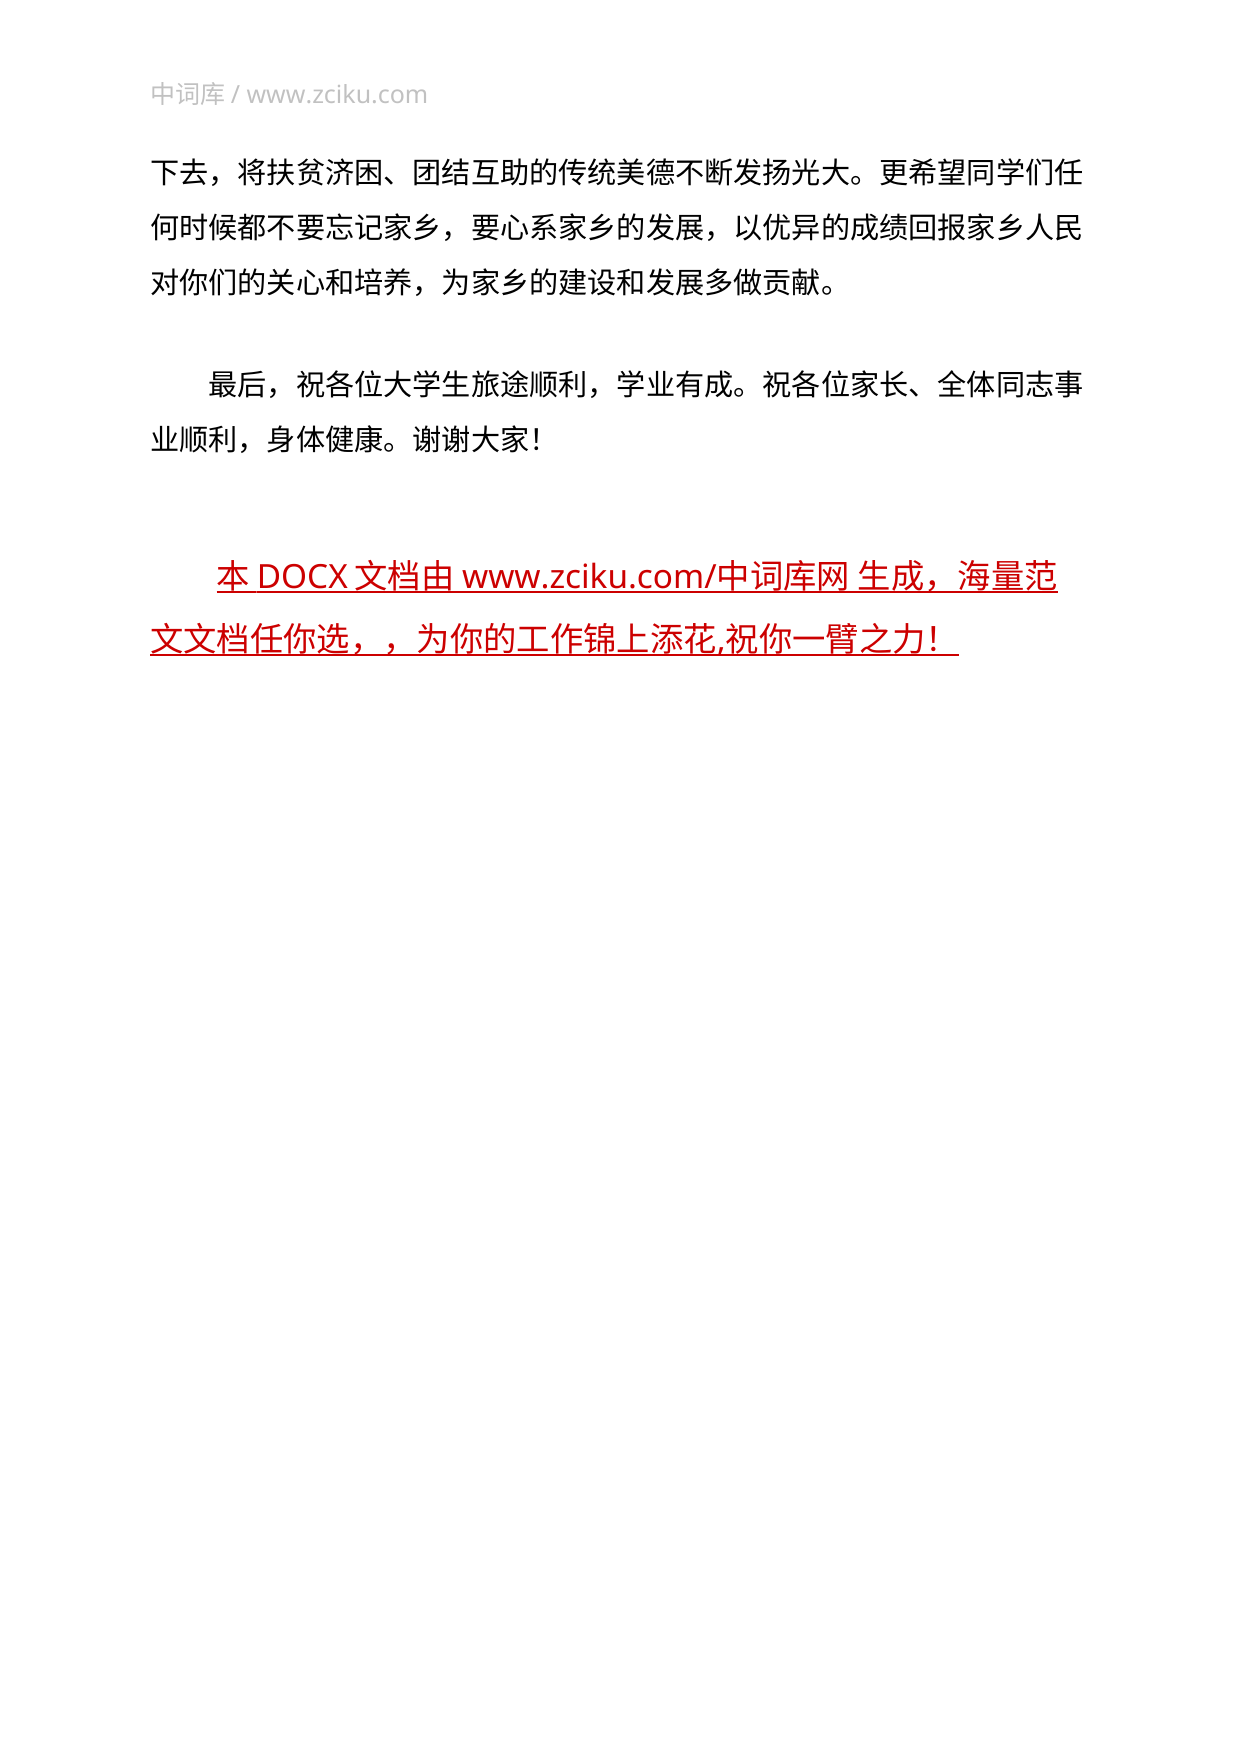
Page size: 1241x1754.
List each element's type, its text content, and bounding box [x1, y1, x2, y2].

text 最后，祝各位大学生旅途顺利，学业有成。祝各位家长、全体同志事业顺利，身体健康。谢谢大家！ [150, 362, 1090, 459]
text 本DOCX文档由 www.zciku.com/中词库网 生成，海量范文文档任你选，，为你的工作锦上添花,祝你一臂之力！ [150, 549, 1090, 661]
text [150, 150, 1090, 302]
